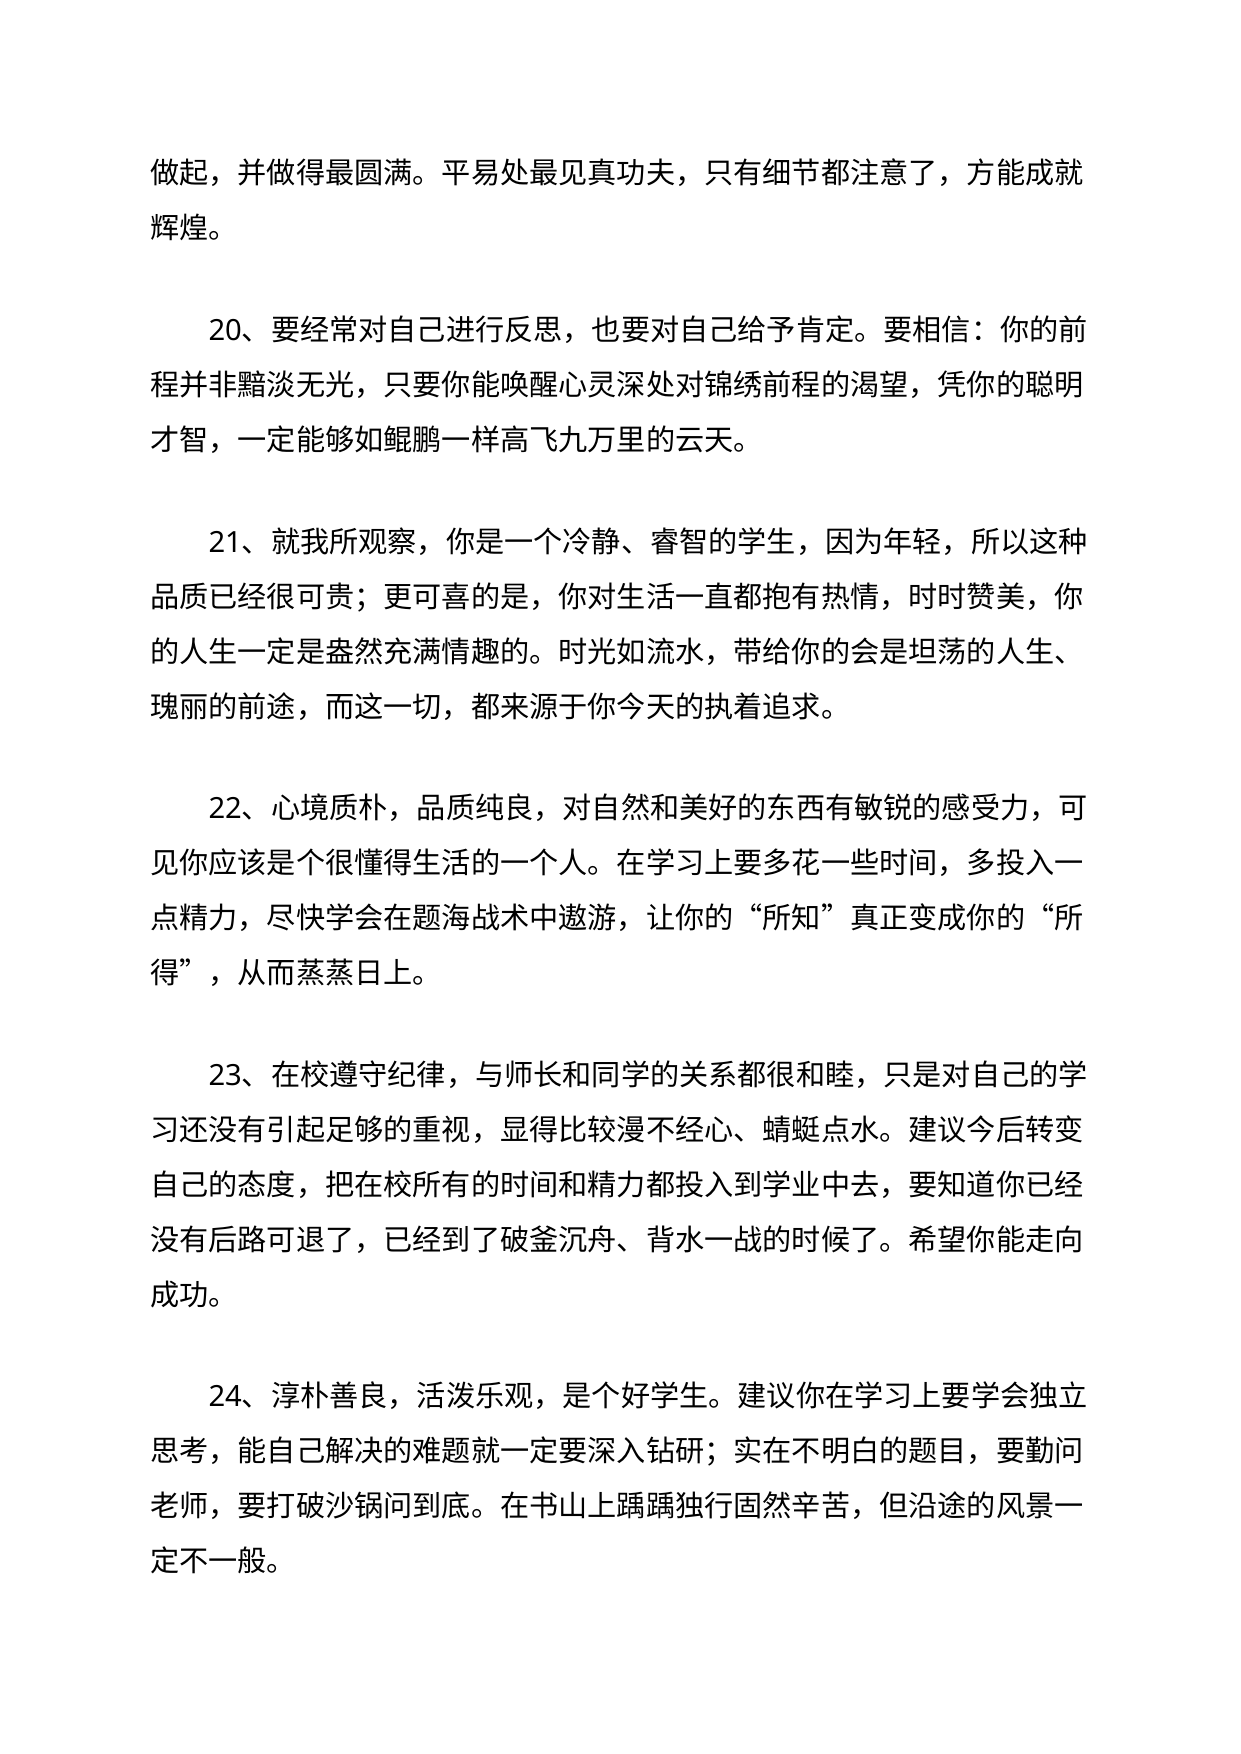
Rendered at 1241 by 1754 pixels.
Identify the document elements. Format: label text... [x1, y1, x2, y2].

text 23、在校遵守纪律，与师长和同学的关系都很和睦，只是对自己的学习还没有引起足够的重视，显得比较漫不经心、蜻蜓点水。建议今后转变自己的态度，把在校所有的时间和精力都投入到学业中去，要知道你已经没有后路可退了，已经到了破釜沉舟、背水一战的时候了。希望你能走向成功。 [150, 1051, 1090, 1313]
text 20、要经常对自己进行反思，也要对自己给予肯定。要相信：你的前程并非黯淡无光，只要你能唤醒心灵深处对锦绣前程的渴望，凭你的聪明才智，一定能够如鲲鹏一样高飞九万里的云天。 [150, 307, 1090, 459]
text 21、就我所观察，你是一个冷静、睿智的学生，因为年轻，所以这种品质已经很可贵；更可喜的是，你对生活一直都抱有热情，时时赞美，你的人生一定是盎然充满情趣的。时光如流水，带给你的会是坦荡的人生、瑰丽的前途，而这一切，都来源于你今天的执着追求。 [150, 518, 1090, 725]
text 24、淳朴善良，活泼乐观，是个好学生。建议你在学习上要学会独立思考，能自己解决的难题就一定要深入钻研；实在不明白的题目，要勤问老师，要打破沙锅问到底。在书山上踽踽独行固然辛苦，但沿途的风景一定不一般。 [150, 1373, 1090, 1580]
text 22、心境质朴，品质纯良，对自然和美好的东西有敏锐的感受力，可见你应该是个很懂得生活的一个人。在学习上要多花一些时间，多投入一点精力，尽快学会在题海战术中遨游，让你的“所知”真正变成你的“所得”，从而蒸蒸日上。 [150, 785, 1090, 992]
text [150, 150, 1090, 247]
